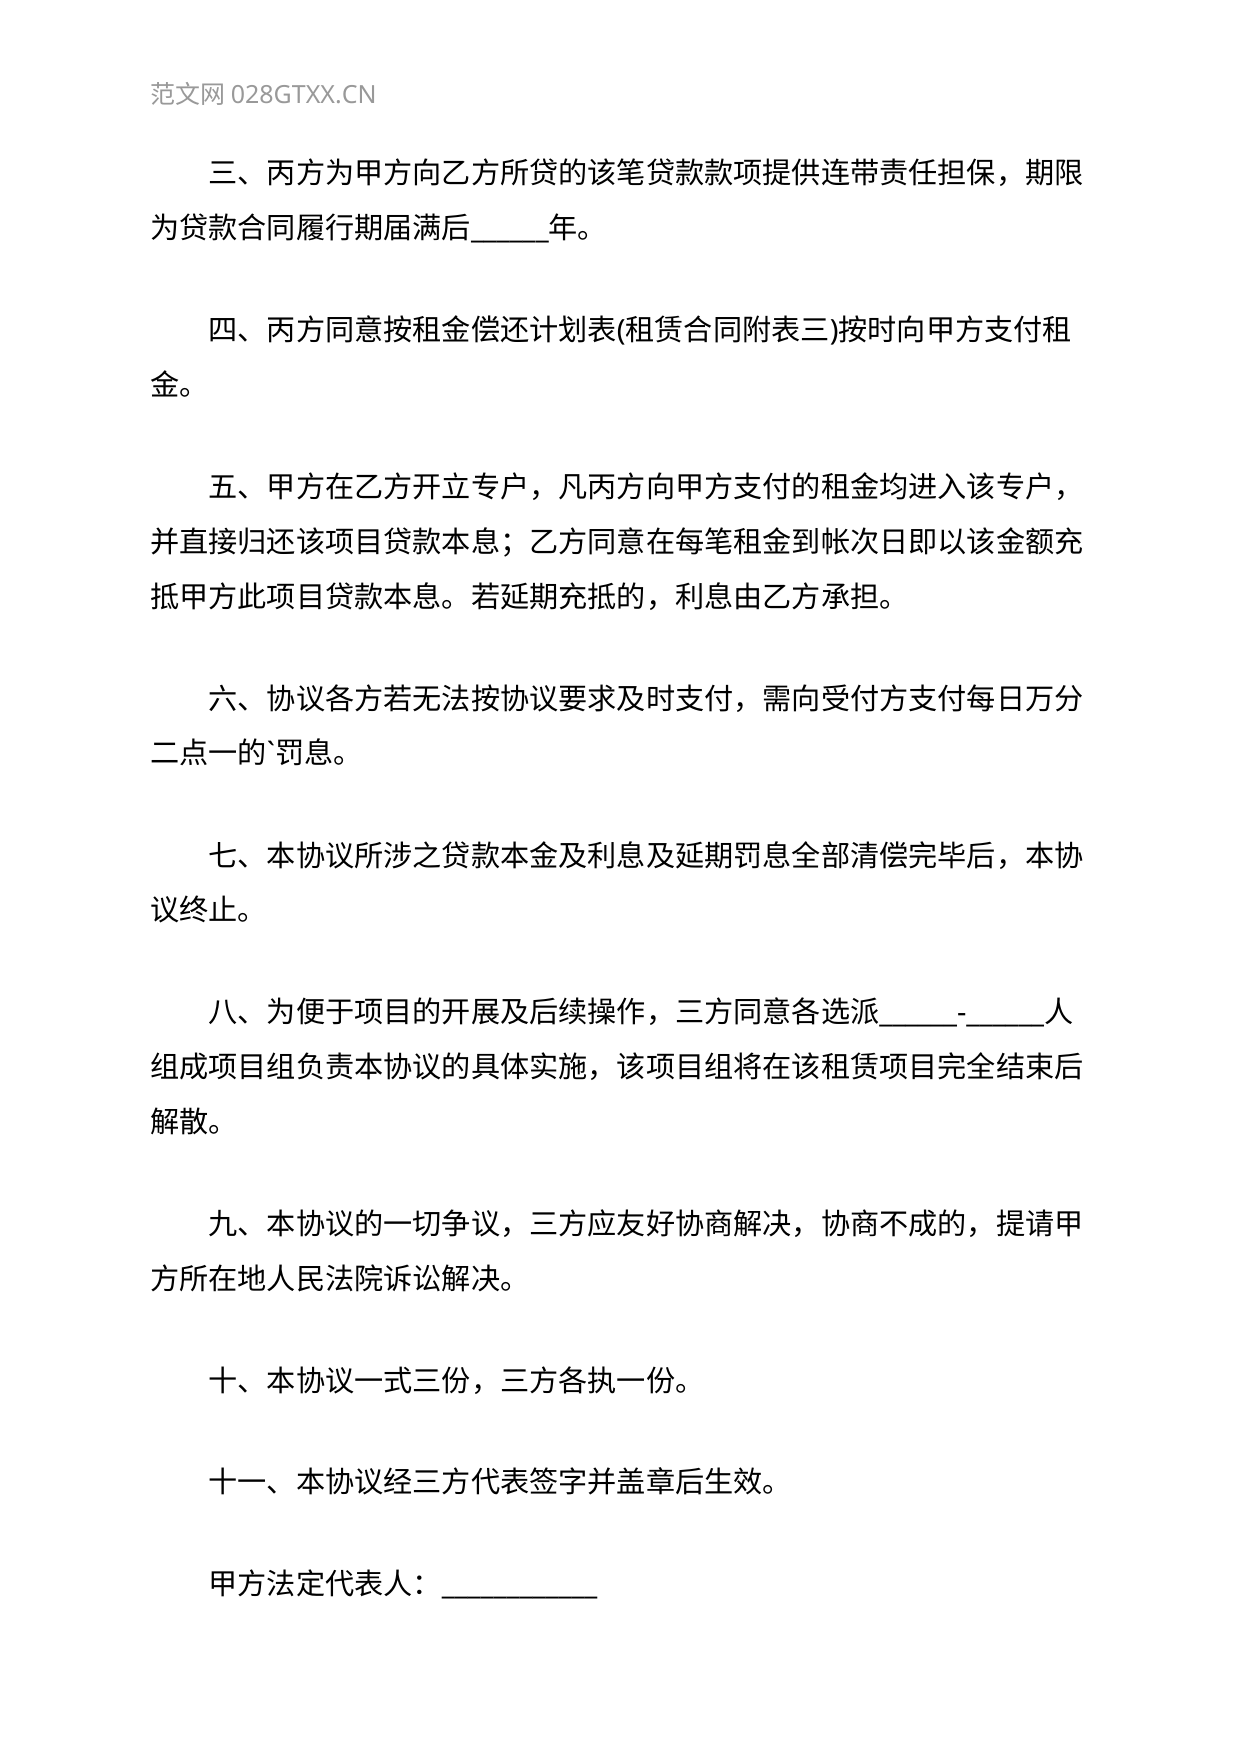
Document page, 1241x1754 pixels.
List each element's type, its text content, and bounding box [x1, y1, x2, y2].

text 八、为便于项目的开展及后续操作，三方同意各选派______-______人组成项目组负责本协议的具体实施，该项目组将在该租赁项目完全结束后解散。 [150, 989, 1090, 1141]
text 四、丙方同意按租金偿还计划表(租赁合同附表三)按时向甲方支付租金。 [150, 307, 1090, 404]
text 九、本协议的一切争议，三方应友好协商解决，协商不成的，提请甲方所在地人民法院诉讼解决。 [150, 1200, 1090, 1298]
text 七、本协议所涉之贷款本金及利息及延期罚息全部清偿完毕后，本协议终止。 [150, 832, 1090, 929]
text 甲方法定代表人：____________ [150, 1561, 1090, 1603]
text 十、本协议一式三份，三方各执一份。 [150, 1357, 1090, 1399]
text 三、丙方为甲方向乙方所贷的该笔贷款款项提供连带责任担保，期限为贷款合同履行期届满后______年。 [150, 150, 1090, 247]
text 六、协议各方若无法按协议要求及时支付，需向受付方支付每日万分二点一的`罚息。 [150, 675, 1090, 772]
text 五、甲方在乙方开立专户，凡丙方向甲方支付的租金均进入该专户，并直接归还该项目贷款本息；乙方同意在每笔租金到帐次日即以该金额充抵甲方此项目贷款本息。若延期充抵的，利息由乙方承担。 [150, 464, 1090, 616]
text 十一、本协议经三方代表签字并盖章后生效。 [150, 1459, 1090, 1501]
